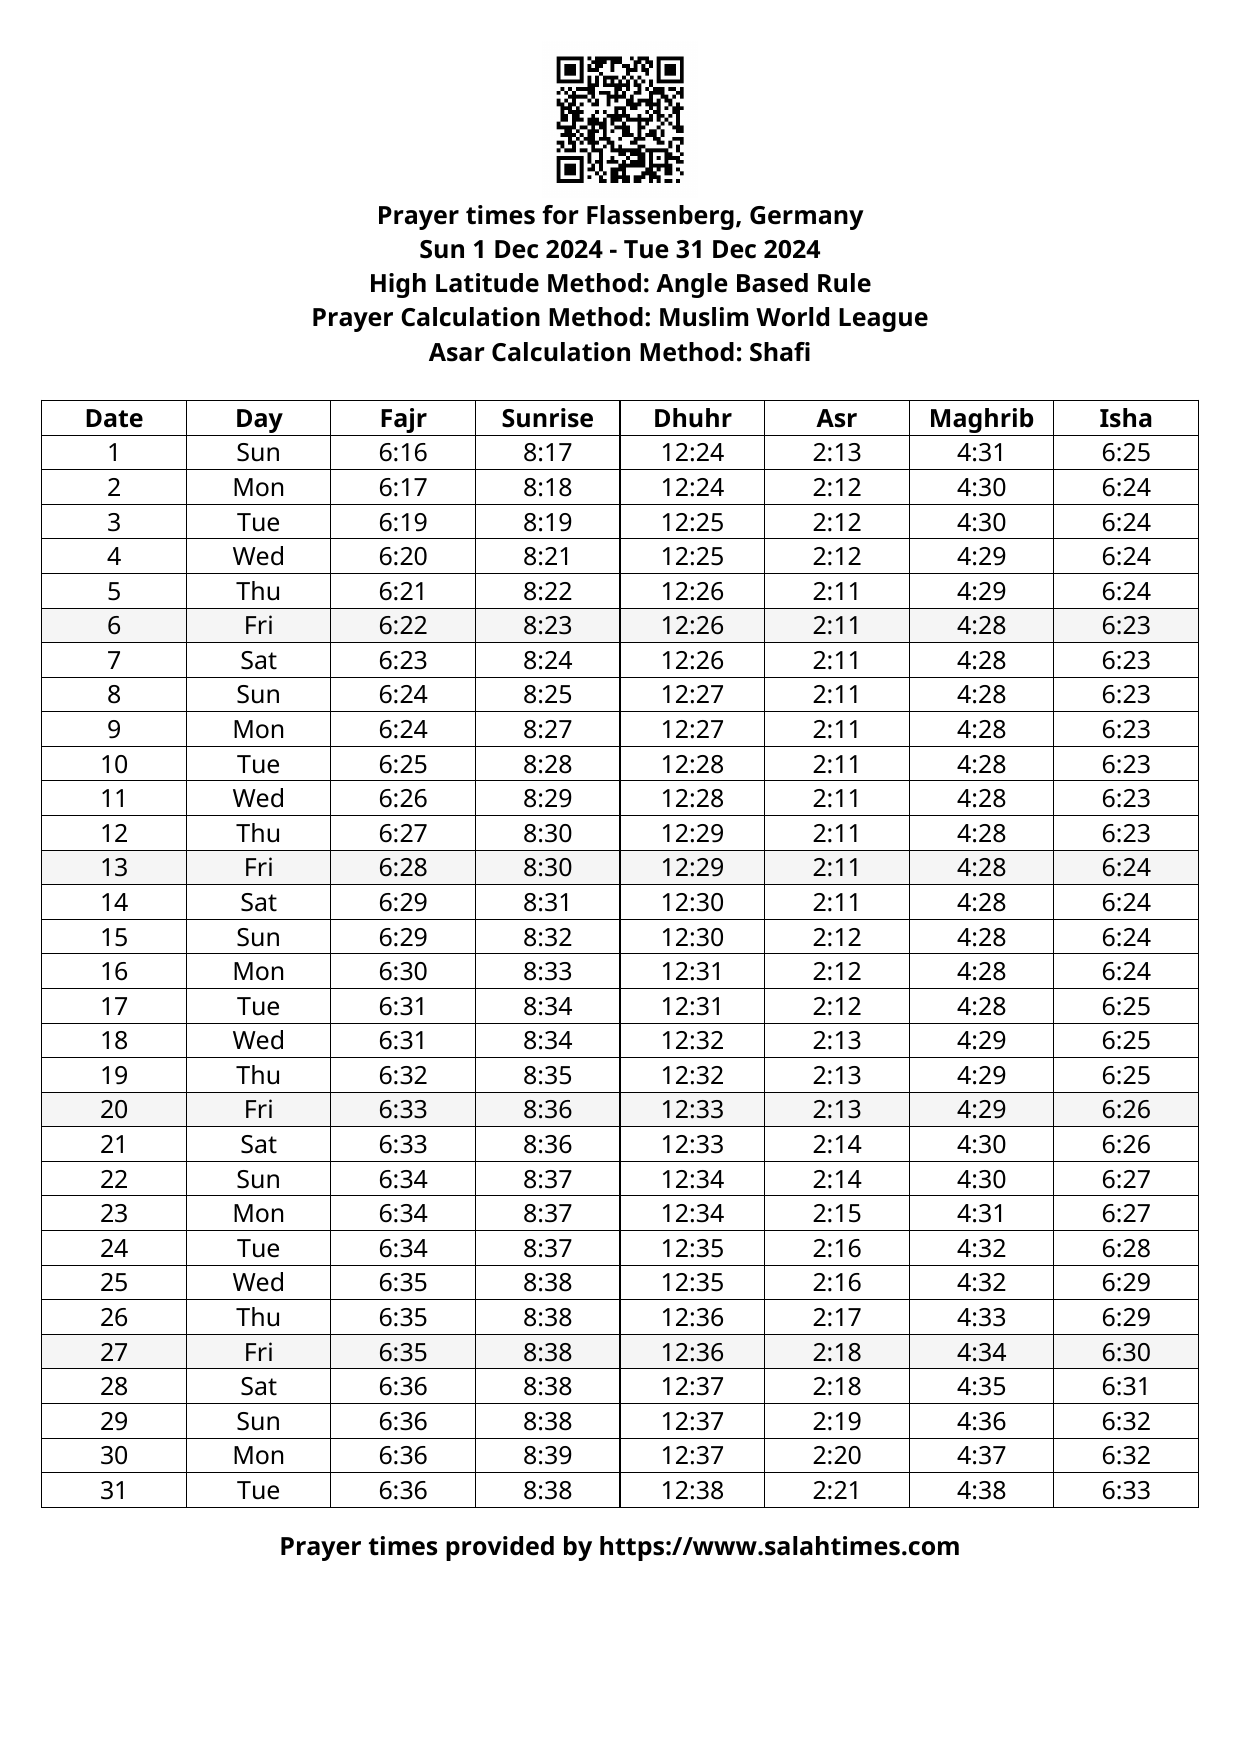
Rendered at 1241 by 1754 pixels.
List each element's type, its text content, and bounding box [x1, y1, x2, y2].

table_cell Sun [187, 920, 330, 953]
table_cell 2:14 [765, 1162, 909, 1195]
table_cell 6:31 [331, 1024, 475, 1057]
table_cell 8:38 [476, 1266, 619, 1299]
table_cell 4:30 [910, 1162, 1053, 1195]
table_cell 12:34 [621, 1162, 764, 1195]
table_cell Mon [187, 954, 330, 988]
table_cell 8:37 [476, 1162, 619, 1195]
table_cell 12:30 [621, 885, 764, 919]
table_cell 2:11 [765, 851, 909, 884]
table_cell 4:30 [910, 1127, 1053, 1161]
table_cell 21 [42, 1127, 186, 1161]
table_cell 6:23 [1054, 781, 1198, 815]
table_cell 17 [42, 989, 186, 1022]
table_cell 12:30 [621, 920, 764, 953]
table_cell 8:25 [476, 678, 619, 711]
text Prayer times provided by https://www.salahtimes.com [42, 1528, 1198, 1563]
table_cell 12:24 [621, 436, 764, 469]
text Sun 1 Dec 2024 - Tue 31 Dec 2024 [42, 232, 1198, 266]
table_cell Sat [187, 885, 330, 919]
table_cell Fri [187, 1335, 330, 1368]
table_cell 7 [42, 643, 186, 677]
table_cell 2:13 [765, 1058, 909, 1092]
table_cell 6:25 [331, 747, 475, 780]
table_cell 6:27 [1054, 1196, 1198, 1230]
table_cell 4:28 [910, 609, 1053, 642]
table_cell 6:32 [1054, 1404, 1198, 1437]
table_cell 6:29 [1054, 1266, 1198, 1299]
table_cell 4:28 [910, 816, 1053, 849]
table_cell 6:26 [1054, 1127, 1198, 1161]
table_cell 27 [42, 1335, 186, 1368]
table_cell 12:28 [621, 747, 764, 780]
table_cell Fri [187, 851, 330, 884]
table_cell 2:21 [765, 1473, 909, 1507]
table_cell 6:23 [1054, 747, 1198, 780]
table_cell 12:26 [621, 574, 764, 607]
table_cell 6:20 [331, 539, 475, 573]
table_cell 6:30 [1054, 1335, 1198, 1368]
table_cell 12:32 [621, 1058, 764, 1092]
table_cell 24 [42, 1231, 186, 1264]
table_cell 4:28 [910, 920, 1053, 953]
table_cell 6:24 [1054, 574, 1198, 607]
table_cell 6:32 [1054, 1439, 1198, 1472]
table_cell Thu [187, 1058, 330, 1092]
table_cell 4:28 [910, 643, 1053, 677]
table_cell 30 [42, 1439, 186, 1472]
table_cell Mon [187, 1439, 330, 1472]
table_cell 4:28 [910, 678, 1053, 711]
table_cell 4:29 [910, 1093, 1053, 1126]
table_cell 6:23 [1054, 643, 1198, 677]
table_cell 12:31 [621, 954, 764, 988]
table_cell 4:32 [910, 1231, 1053, 1264]
picture [542, 41, 699, 198]
table_cell 12:27 [621, 678, 764, 711]
table_cell 8:22 [476, 574, 619, 607]
table_cell 4:28 [910, 781, 1053, 815]
table_cell 6:31 [1054, 1369, 1198, 1403]
table_cell 6:21 [331, 574, 475, 607]
table_cell Mon [187, 712, 330, 746]
table_cell 6:29 [1054, 1300, 1198, 1334]
table_cell 6:33 [331, 1093, 475, 1126]
text Prayer Calculation Method: Muslim World League [42, 300, 1198, 334]
table_cell 6:25 [1054, 1058, 1198, 1092]
table_cell 8:19 [476, 505, 619, 538]
table_cell 8:35 [476, 1058, 619, 1092]
table_cell 12:36 [621, 1300, 764, 1334]
table_cell 6:36 [331, 1439, 475, 1472]
table_cell 8:38 [476, 1369, 619, 1403]
table_cell 4:28 [910, 885, 1053, 919]
table_cell 20 [42, 1093, 186, 1126]
table_cell 6:30 [331, 954, 475, 988]
table_cell Sun [187, 1162, 330, 1195]
table_cell 22 [42, 1162, 186, 1195]
table_cell 6:28 [1054, 1231, 1198, 1264]
table_cell 12:24 [621, 470, 764, 504]
table_cell 12:25 [621, 505, 764, 538]
table_cell 2:12 [765, 920, 909, 953]
table_cell 8:28 [476, 747, 619, 780]
table_cell 2:11 [765, 678, 909, 711]
table_header Sunrise [476, 401, 619, 434]
table_cell Mon [187, 1196, 330, 1230]
table_cell 2:11 [765, 816, 909, 849]
table_cell 8 [42, 678, 186, 711]
table_cell 9 [42, 712, 186, 746]
table_cell Fri [187, 1093, 330, 1126]
table_cell 4:31 [910, 436, 1053, 469]
table_cell Fri [187, 609, 330, 642]
table_cell 2:18 [765, 1335, 909, 1368]
table_cell Sat [187, 643, 330, 677]
table_cell Tue [187, 1231, 330, 1264]
table_cell 12:29 [621, 816, 764, 849]
table_cell 6:22 [331, 609, 475, 642]
table_cell 28 [42, 1369, 186, 1403]
table_cell 2:15 [765, 1196, 909, 1230]
table_cell 10 [42, 747, 186, 780]
table_cell 5 [42, 574, 186, 607]
table_cell 8:17 [476, 436, 619, 469]
table_cell 2:16 [765, 1231, 909, 1264]
table_cell 31 [42, 1473, 186, 1507]
table_cell Tue [187, 989, 330, 1022]
table_cell 14 [42, 885, 186, 919]
table_header Asr [765, 401, 909, 434]
table_cell 2:17 [765, 1300, 909, 1334]
table_cell 2:18 [765, 1369, 909, 1403]
table_cell 2:12 [765, 539, 909, 573]
table_cell Thu [187, 574, 330, 607]
table_cell 12:33 [621, 1127, 764, 1161]
table_cell 6 [42, 609, 186, 642]
table_cell 6:29 [331, 885, 475, 919]
table_cell 8:30 [476, 816, 619, 849]
table_cell 8:21 [476, 539, 619, 573]
table_cell 2:14 [765, 1127, 909, 1161]
table_cell 6:25 [1054, 989, 1198, 1022]
table_cell 6:25 [1054, 436, 1198, 469]
table_cell 18 [42, 1024, 186, 1057]
table_cell 4:30 [910, 470, 1053, 504]
table_cell 1 [42, 436, 186, 469]
table_cell 25 [42, 1266, 186, 1299]
table_cell 4 [42, 539, 186, 573]
table_cell 4:33 [910, 1300, 1053, 1334]
table_cell 8:30 [476, 851, 619, 884]
table_cell 12:26 [621, 643, 764, 677]
table_cell 4:29 [910, 539, 1053, 573]
table_cell 12:37 [621, 1439, 764, 1472]
table_cell 4:31 [910, 1196, 1053, 1230]
table_cell 4:28 [910, 989, 1053, 1022]
table_cell 2:11 [765, 643, 909, 677]
table_cell 8:29 [476, 781, 619, 815]
table_cell Wed [187, 781, 330, 815]
table_cell 4:34 [910, 1335, 1053, 1368]
table_cell 6:36 [331, 1473, 475, 1507]
table_cell 4:29 [910, 574, 1053, 607]
table_cell 8:37 [476, 1231, 619, 1264]
table_cell 11 [42, 781, 186, 815]
table_cell 6:24 [331, 678, 475, 711]
table_cell 6:36 [331, 1404, 475, 1437]
table_cell 2:13 [765, 436, 909, 469]
table_cell 8:38 [476, 1404, 619, 1437]
table_cell 12:28 [621, 781, 764, 815]
table_cell Thu [187, 1300, 330, 1334]
table_cell 4:28 [910, 747, 1053, 780]
table_cell 4:28 [910, 851, 1053, 884]
table_cell 2:11 [765, 712, 909, 746]
table_cell 19 [42, 1058, 186, 1092]
table_cell 4:29 [910, 1024, 1053, 1057]
table_cell 12:29 [621, 851, 764, 884]
table_cell Sun [187, 678, 330, 711]
table_cell 2:11 [765, 781, 909, 815]
table_cell 4:28 [910, 712, 1053, 746]
table_cell 12:35 [621, 1266, 764, 1299]
table_cell 8:36 [476, 1093, 619, 1126]
table_cell 13 [42, 851, 186, 884]
table_cell 2:11 [765, 747, 909, 780]
table_cell 6:24 [1054, 470, 1198, 504]
table_cell 4:28 [910, 954, 1053, 988]
table_cell 23 [42, 1196, 186, 1230]
table_cell 6:35 [331, 1335, 475, 1368]
table_cell 6:33 [1054, 1473, 1198, 1507]
table_cell 6:28 [331, 851, 475, 884]
table_cell 2:11 [765, 574, 909, 607]
table_cell 12:34 [621, 1196, 764, 1230]
table_cell Sun [187, 1404, 330, 1437]
table_cell 4:30 [910, 505, 1053, 538]
table_cell 4:29 [910, 1058, 1053, 1092]
table_cell Wed [187, 1266, 330, 1299]
table_cell 2:16 [765, 1266, 909, 1299]
table_cell 8:36 [476, 1127, 619, 1161]
table_cell 8:23 [476, 609, 619, 642]
table_cell 8:37 [476, 1196, 619, 1230]
table_cell 8:32 [476, 920, 619, 953]
table_cell 2:13 [765, 1024, 909, 1057]
table_cell 12:35 [621, 1231, 764, 1264]
table_cell Tue [187, 505, 330, 538]
table_cell 8:38 [476, 1335, 619, 1368]
table_cell 3 [42, 505, 186, 538]
table_header Dhuhr [621, 401, 764, 434]
table_cell Wed [187, 539, 330, 573]
table_cell 26 [42, 1300, 186, 1334]
table_cell 6:24 [1054, 851, 1198, 884]
table_cell 2:13 [765, 1093, 909, 1126]
table_cell 6:17 [331, 470, 475, 504]
table_cell 6:24 [1054, 505, 1198, 538]
text Prayer times for Flassenberg, Germany [42, 198, 1198, 232]
text High Latitude Method: Angle Based Rule [42, 266, 1198, 300]
table_cell 8:27 [476, 712, 619, 746]
table_cell 16 [42, 954, 186, 988]
table_cell 4:32 [910, 1266, 1053, 1299]
table_cell 2:12 [765, 989, 909, 1022]
table_cell 6:24 [331, 712, 475, 746]
table_cell 29 [42, 1404, 186, 1437]
table_cell Tue [187, 1473, 330, 1507]
table_cell 12:36 [621, 1335, 764, 1368]
table_cell 6:27 [1054, 1162, 1198, 1195]
table_cell 6:19 [331, 505, 475, 538]
table_cell 8:34 [476, 989, 619, 1022]
table_cell 4:36 [910, 1404, 1053, 1437]
table_cell 8:24 [476, 643, 619, 677]
table_header Day [187, 401, 330, 434]
table_cell 6:27 [331, 816, 475, 849]
table_cell 8:18 [476, 470, 619, 504]
table_cell 8:31 [476, 885, 619, 919]
table_cell 4:38 [910, 1473, 1053, 1507]
table_cell Mon [187, 470, 330, 504]
table_cell 6:26 [331, 781, 475, 815]
table_cell 4:35 [910, 1369, 1053, 1403]
table_cell Thu [187, 816, 330, 849]
table_cell 12:38 [621, 1473, 764, 1507]
table_cell 15 [42, 920, 186, 953]
table_cell 2:12 [765, 470, 909, 504]
table_cell 6:23 [1054, 816, 1198, 849]
table_cell 12:26 [621, 609, 764, 642]
table_cell 2:12 [765, 505, 909, 538]
table_cell 6:25 [1054, 1024, 1198, 1057]
table_cell 6:34 [331, 1231, 475, 1264]
table_cell 2:12 [765, 954, 909, 988]
table_cell 12:25 [621, 539, 764, 573]
table_cell 12:37 [621, 1404, 764, 1437]
table_cell 12:33 [621, 1093, 764, 1126]
table_cell 6:34 [331, 1162, 475, 1195]
table_cell Sun [187, 436, 330, 469]
text Asar Calculation Method: Shafi [42, 334, 1198, 368]
table_cell Tue [187, 747, 330, 780]
table_cell Wed [187, 1024, 330, 1057]
table_cell 6:24 [1054, 539, 1198, 573]
table_cell 8:34 [476, 1024, 619, 1057]
table_cell 2:11 [765, 609, 909, 642]
table_header Isha [1054, 401, 1198, 434]
table_header Date [42, 401, 186, 434]
table_cell 6:23 [1054, 678, 1198, 711]
table_cell 6:24 [1054, 920, 1198, 953]
table_cell 12:32 [621, 1024, 764, 1057]
table_cell 6:24 [1054, 954, 1198, 988]
table_cell 6:16 [331, 436, 475, 469]
table_cell 8:33 [476, 954, 619, 988]
table_cell 2:19 [765, 1404, 909, 1437]
table_cell 12:27 [621, 712, 764, 746]
table_cell 8:38 [476, 1473, 619, 1507]
table_cell 6:26 [1054, 1093, 1198, 1126]
table_cell 2:20 [765, 1439, 909, 1472]
table_cell 2 [42, 470, 186, 504]
table_cell 4:37 [910, 1439, 1053, 1472]
table_cell 6:29 [331, 920, 475, 953]
table_cell 6:34 [331, 1196, 475, 1230]
table_cell 12 [42, 816, 186, 849]
table_cell 2:11 [765, 885, 909, 919]
table_cell Sat [187, 1127, 330, 1161]
table_header Maghrib [910, 401, 1053, 434]
table_cell 12:31 [621, 989, 764, 1022]
table_cell 12:37 [621, 1369, 764, 1403]
table_cell 6:24 [1054, 885, 1198, 919]
table_cell 6:31 [331, 989, 475, 1022]
table_cell 6:23 [1054, 609, 1198, 642]
table_cell 8:39 [476, 1439, 619, 1472]
table_cell 6:23 [331, 643, 475, 677]
table_header Fajr [331, 401, 475, 434]
table_cell 6:23 [1054, 712, 1198, 746]
table_cell 6:33 [331, 1127, 475, 1161]
table_cell 6:35 [331, 1266, 475, 1299]
table_cell 6:36 [331, 1369, 475, 1403]
table_cell 8:38 [476, 1300, 619, 1334]
table_cell 6:35 [331, 1300, 475, 1334]
table_cell 6:32 [331, 1058, 475, 1092]
table_cell Sat [187, 1369, 330, 1403]
